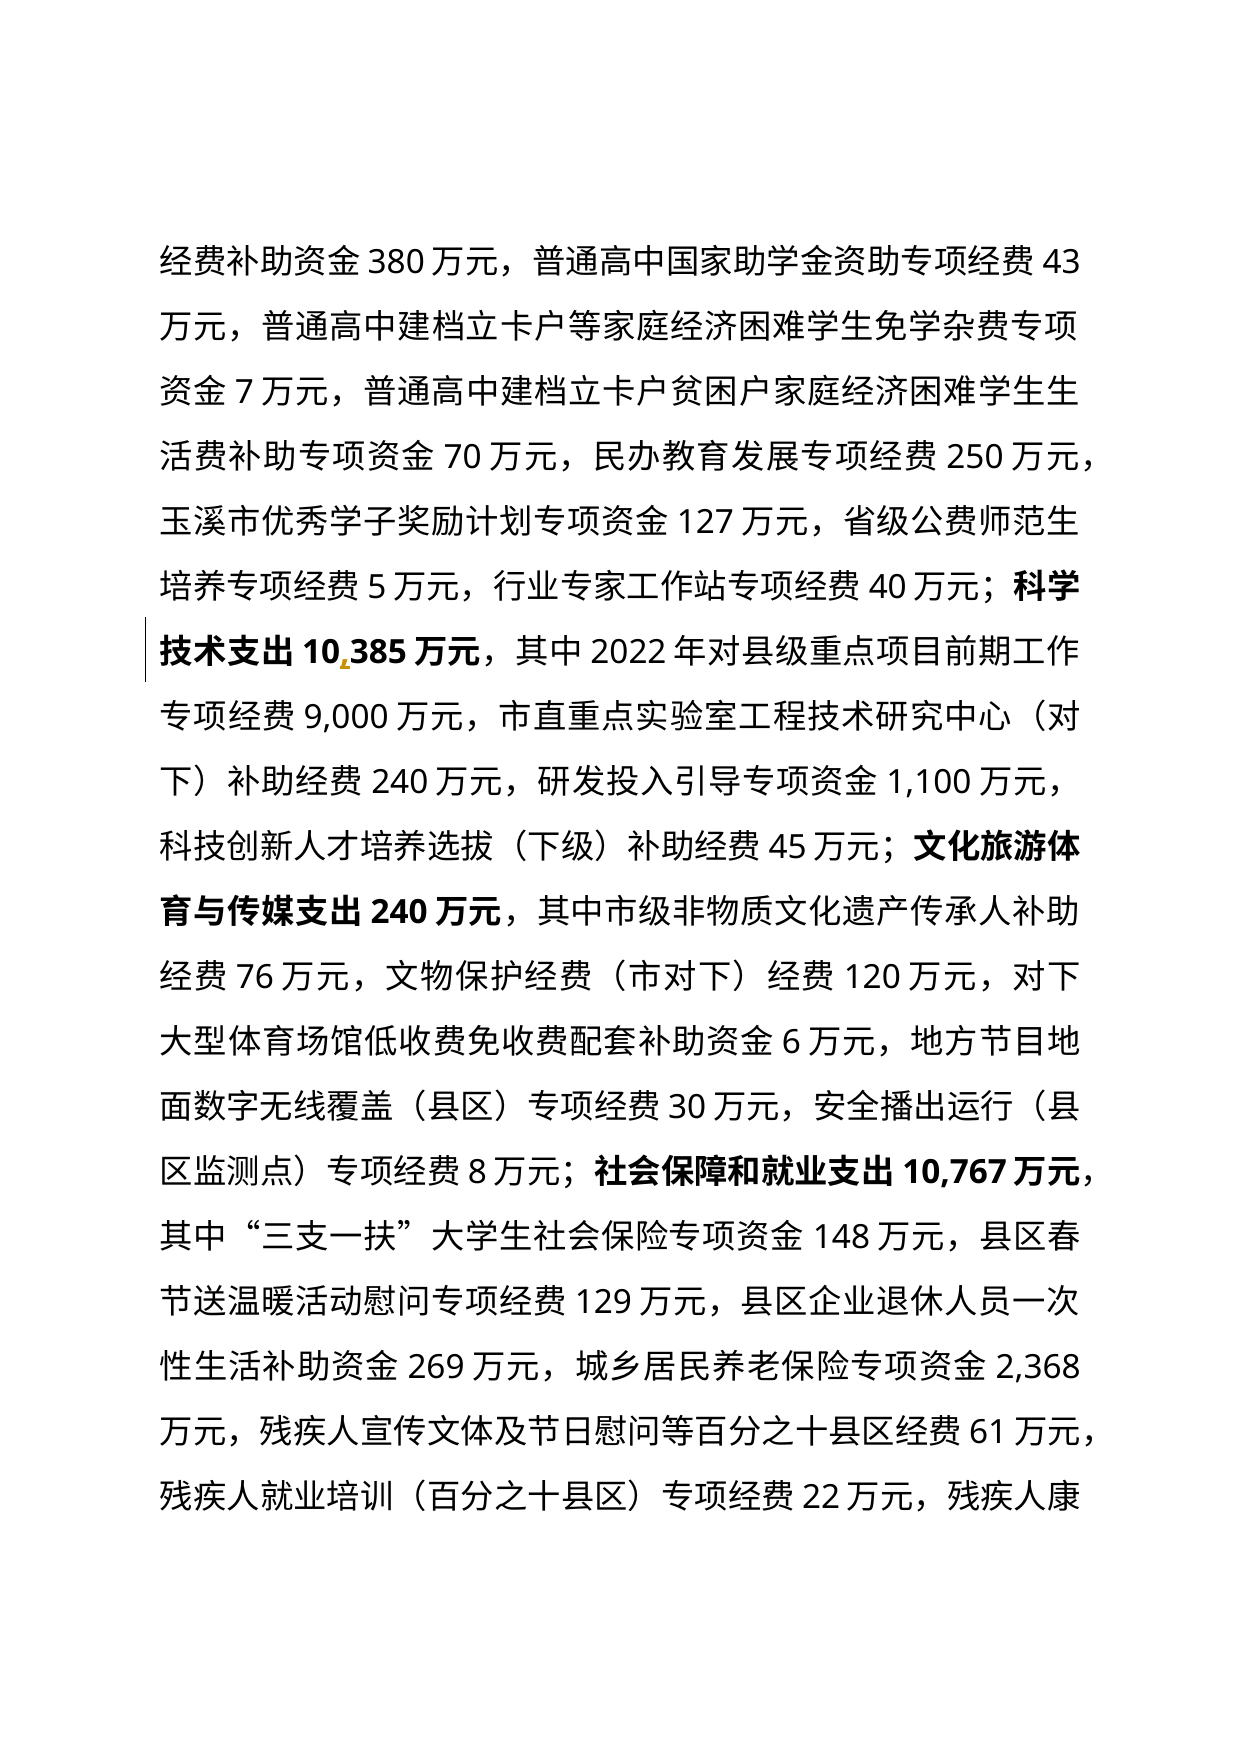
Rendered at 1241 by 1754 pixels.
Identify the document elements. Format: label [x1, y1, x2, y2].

text [159, 227, 1081, 1527]
